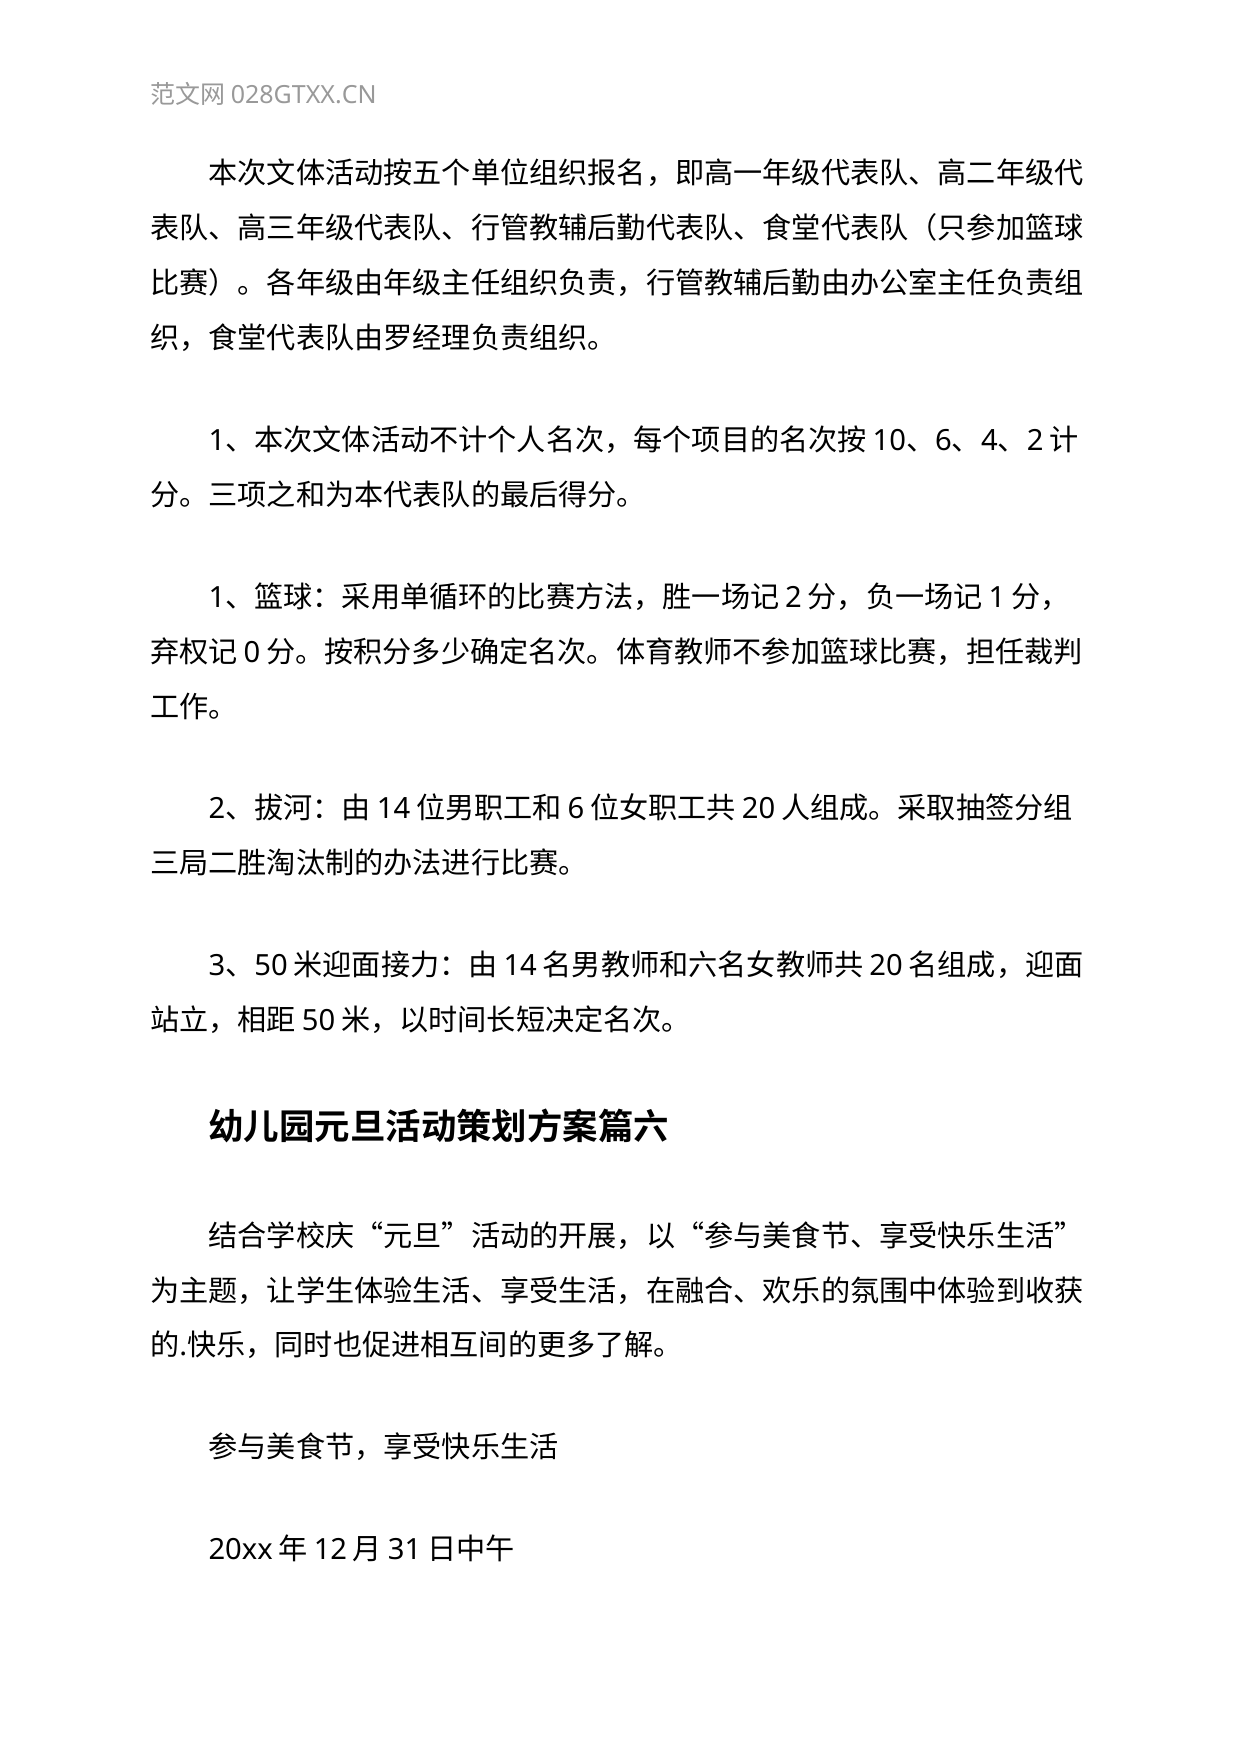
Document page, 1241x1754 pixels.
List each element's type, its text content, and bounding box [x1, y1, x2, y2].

text 20xx年12月31日中午 [150, 1526, 1090, 1568]
text 本次文体活动按五个单位组织报名，即高一年级代表队、高二年级代表队、高三年级代表队、行管教辅后勤代表队、食堂代表队（只参加篮球比赛）。各年级由年级主任组织负责，行管教辅后勤由办公室主任负责组织，食堂代表队由罗经理负责组织。 [150, 150, 1090, 357]
text 结合学校庆“元旦”活动的开展，以“参与美食节、享受快乐生活”为主题，让学生体验生活、享受生活，在融合、欢乐的氛围中体验到收获的.快乐，同时也促进相互间的更多了解。 [150, 1212, 1090, 1364]
text 1、篮球：采用单循环的比赛方法，胜一场记2分，负一场记1分，弃权记0分。按积分多少确定名次。体育教师不参加篮球比赛，担任裁判工作。 [150, 573, 1090, 726]
text 3、50米迎面接力：由14名男教师和六名女教师共20名组成，迎面站立，相距50米，以时间长短决定名次。 [150, 942, 1090, 1039]
text 1、本次文体活动不计个人名次，每个项目的名次按10、6、4、2计分。三项之和为本代表队的最后得分。 [150, 416, 1090, 514]
text 2、拔河：由14位男职工和6位女职工共20人组成。采取抽签分组三局二胜淘汰制的办法进行比赛。 [150, 785, 1090, 882]
text 参与美食节，享受快乐生活 [150, 1424, 1090, 1466]
text 幼儿园元旦活动策划方案篇六 [150, 1099, 1090, 1150]
